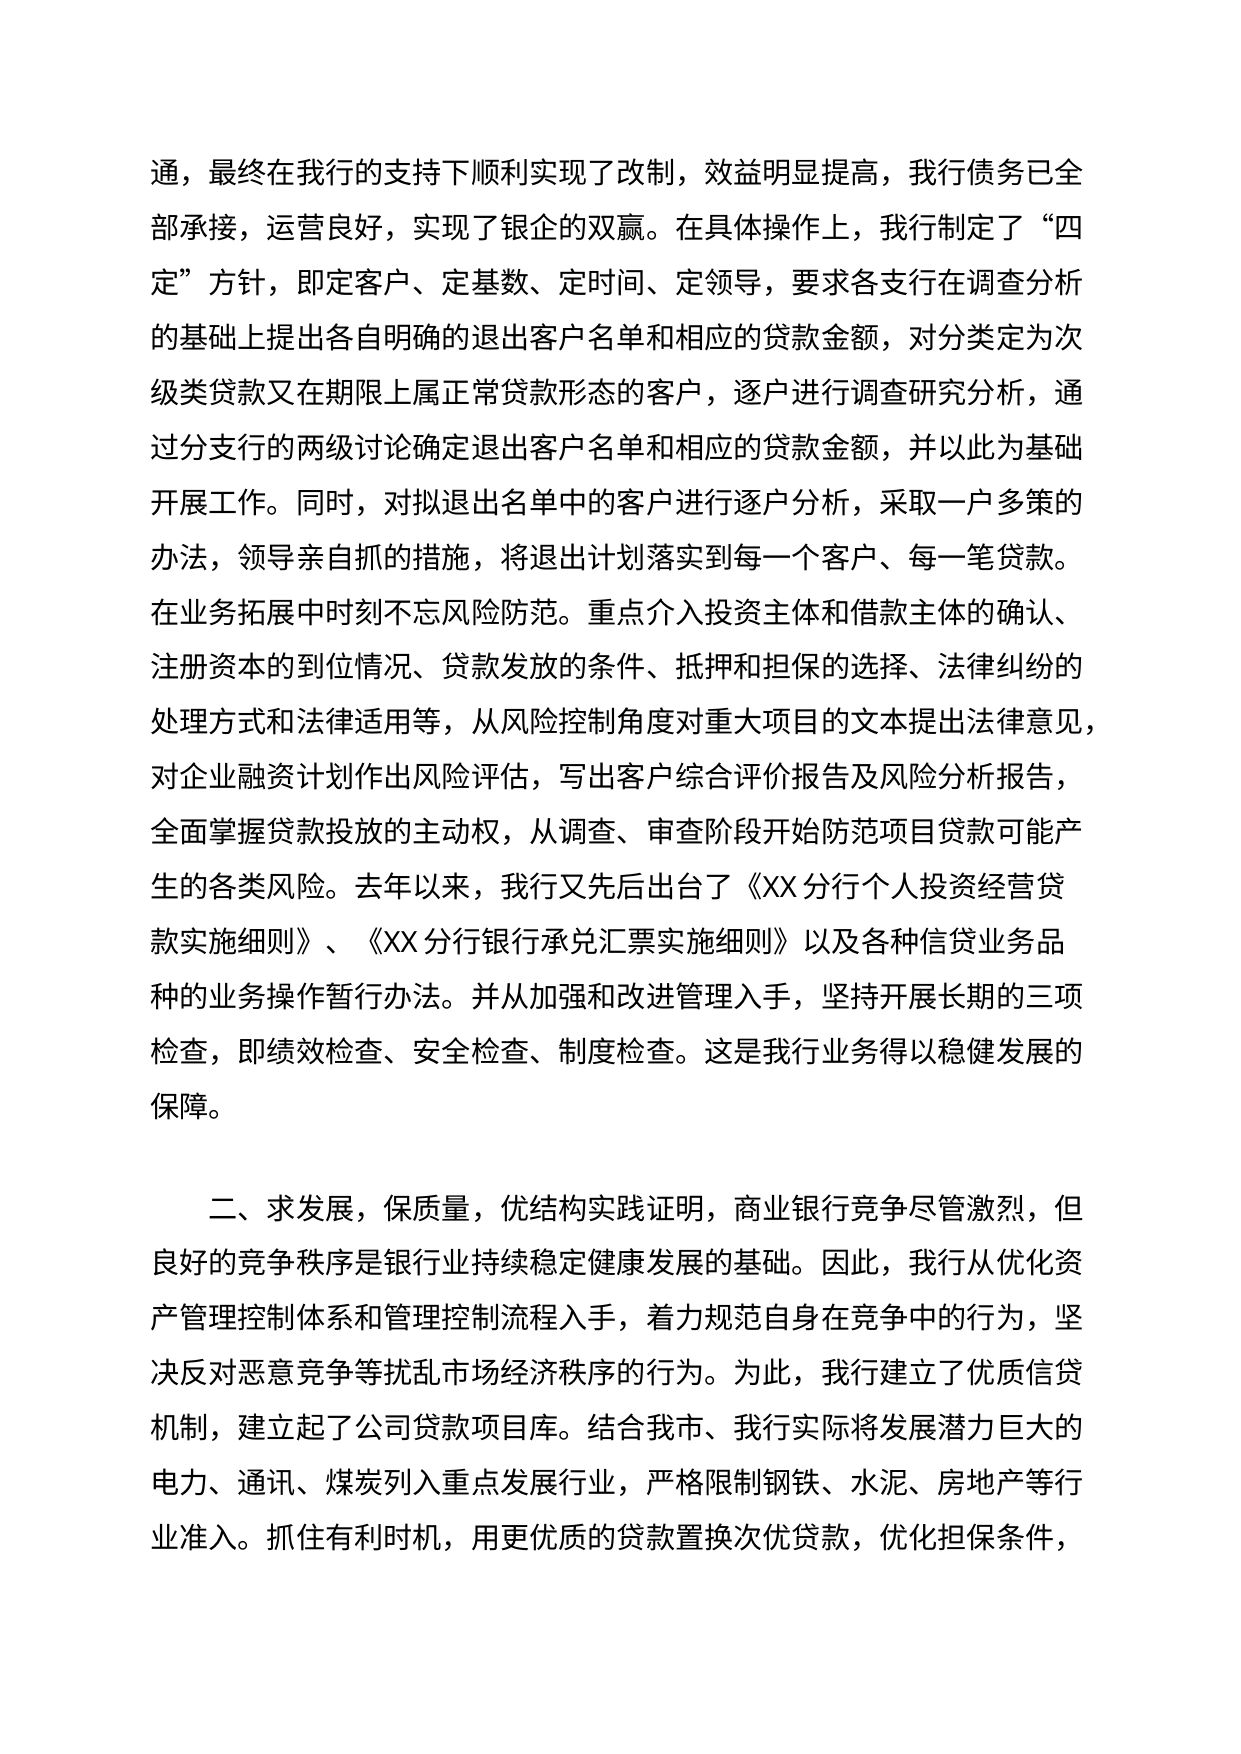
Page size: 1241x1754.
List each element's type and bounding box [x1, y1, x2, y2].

text [150, 1185, 1090, 1557]
text [150, 150, 1090, 1126]
